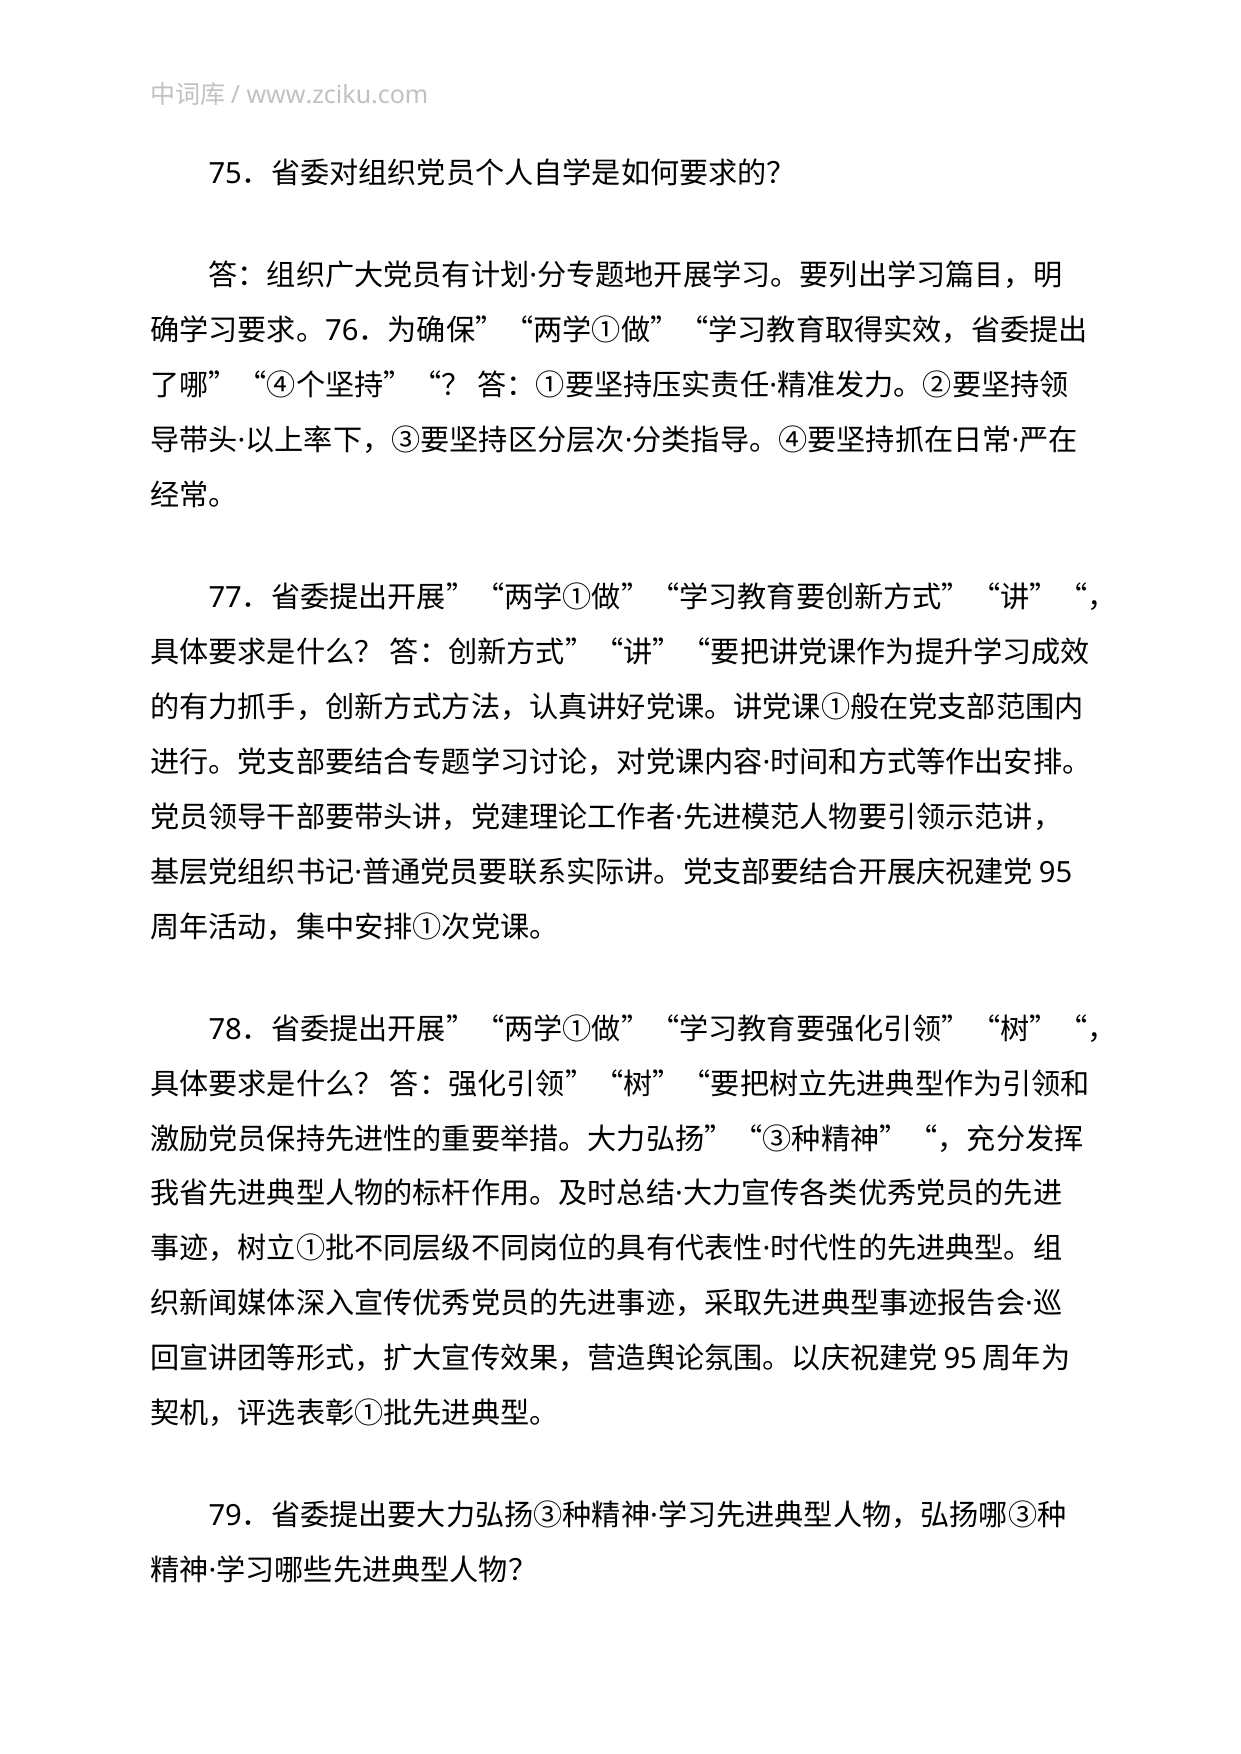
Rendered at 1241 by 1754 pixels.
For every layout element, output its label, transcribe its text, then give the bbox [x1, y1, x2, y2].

text 75．省委对组织党员个人自学是如何要求的？ [150, 150, 1090, 192]
text 答：组织广大党员有计划·分专题地开展学习。要列出学习篇目，明确学习要求。76．为确保”“两学①做”“学习教育取得实效，省委提出了哪”“④个坚持”“？ 答：①要坚持压实责任·精准发力。②要坚持领导带头·以上率下，③要坚持区分层次·分类指导。④要坚持抓在日常·严在经常。 [150, 252, 1090, 514]
text 79．省委提出要大力弘扬③种精神·学习先进典型人物，弘扬哪③种精神·学习哪些先进典型人物？ [150, 1492, 1090, 1589]
text 78．省委提出开展”“两学①做”“学习教育要强化引领”“树”“，具体要求是什么？ 答：强化引领”“树”“要把树立先进典型作为引领和激励党员保持先进性的重要举措。大力弘扬”“③种精神”“，充分发挥我省先进典型人物的标杆作用。及时总结·大力宣传各类优秀党员的先进事迹，树立①批不同层级不同岗位的具有代表性·时代性的先进典型。组织新闻媒体深入宣传优秀党员的先进事迹，采取先进典型事迹报告会·巡回宣讲团等形式，扩大宣传效果，营造舆论氛围。以庆祝建党95周年为契机，评选表彰①批先进典型。 [150, 1005, 1090, 1432]
text 77．省委提出开展”“两学①做”“学习教育要创新方式”“讲”“，具体要求是什么？ 答：创新方式”“讲”“要把讲党课作为提升学习成效的有力抓手，创新方式方法，认真讲好党课。讲党课①般在党支部范围内进行。党支部要结合专题学习讨论，对党课内容·时间和方式等作出安排。党员领导干部要带头讲，党建理论工作者·先进模范人物要引领示范讲，基层党组织书记·普通党员要联系实际讲。党支部要结合开展庆祝建党95周年活动，集中安排①次党课。 [150, 574, 1090, 946]
